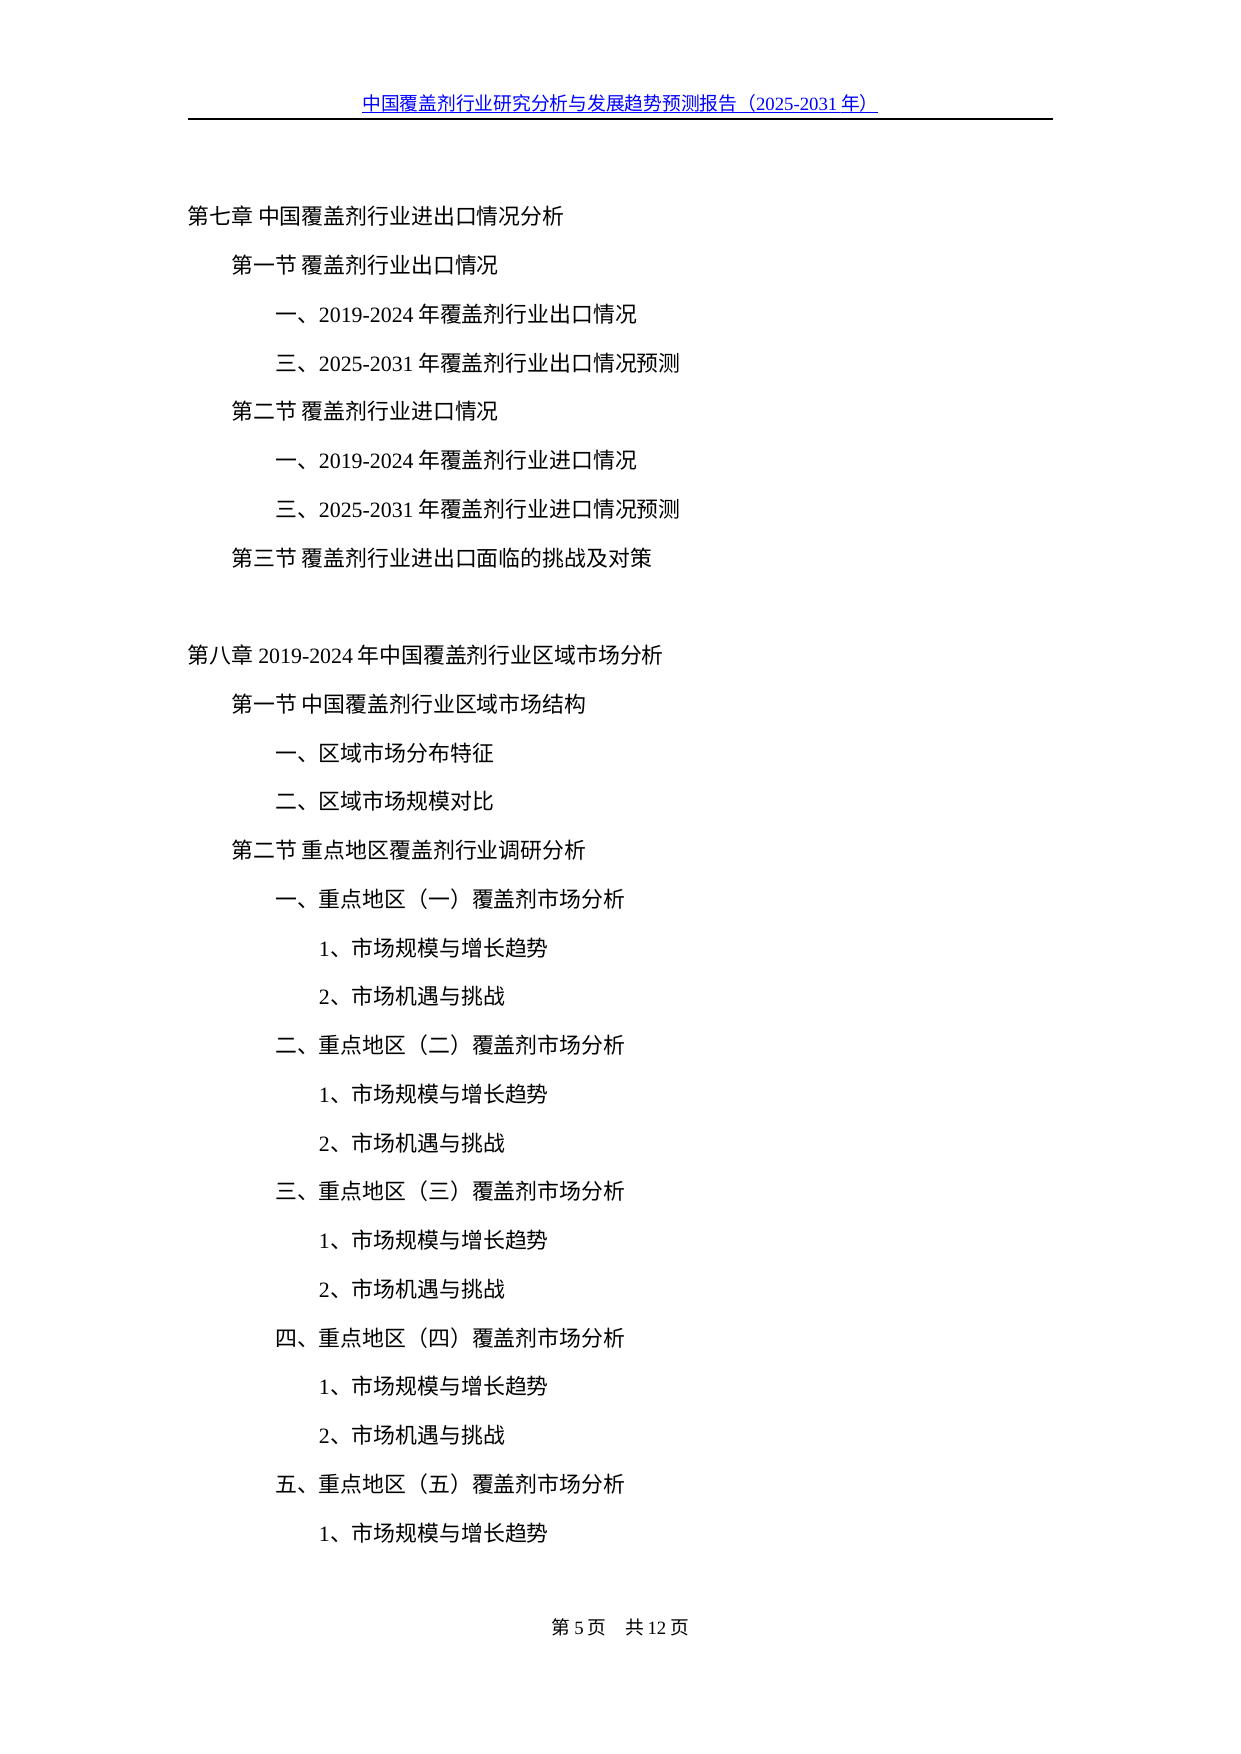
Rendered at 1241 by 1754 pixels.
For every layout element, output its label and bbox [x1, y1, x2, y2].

text [187, 150, 1053, 1548]
